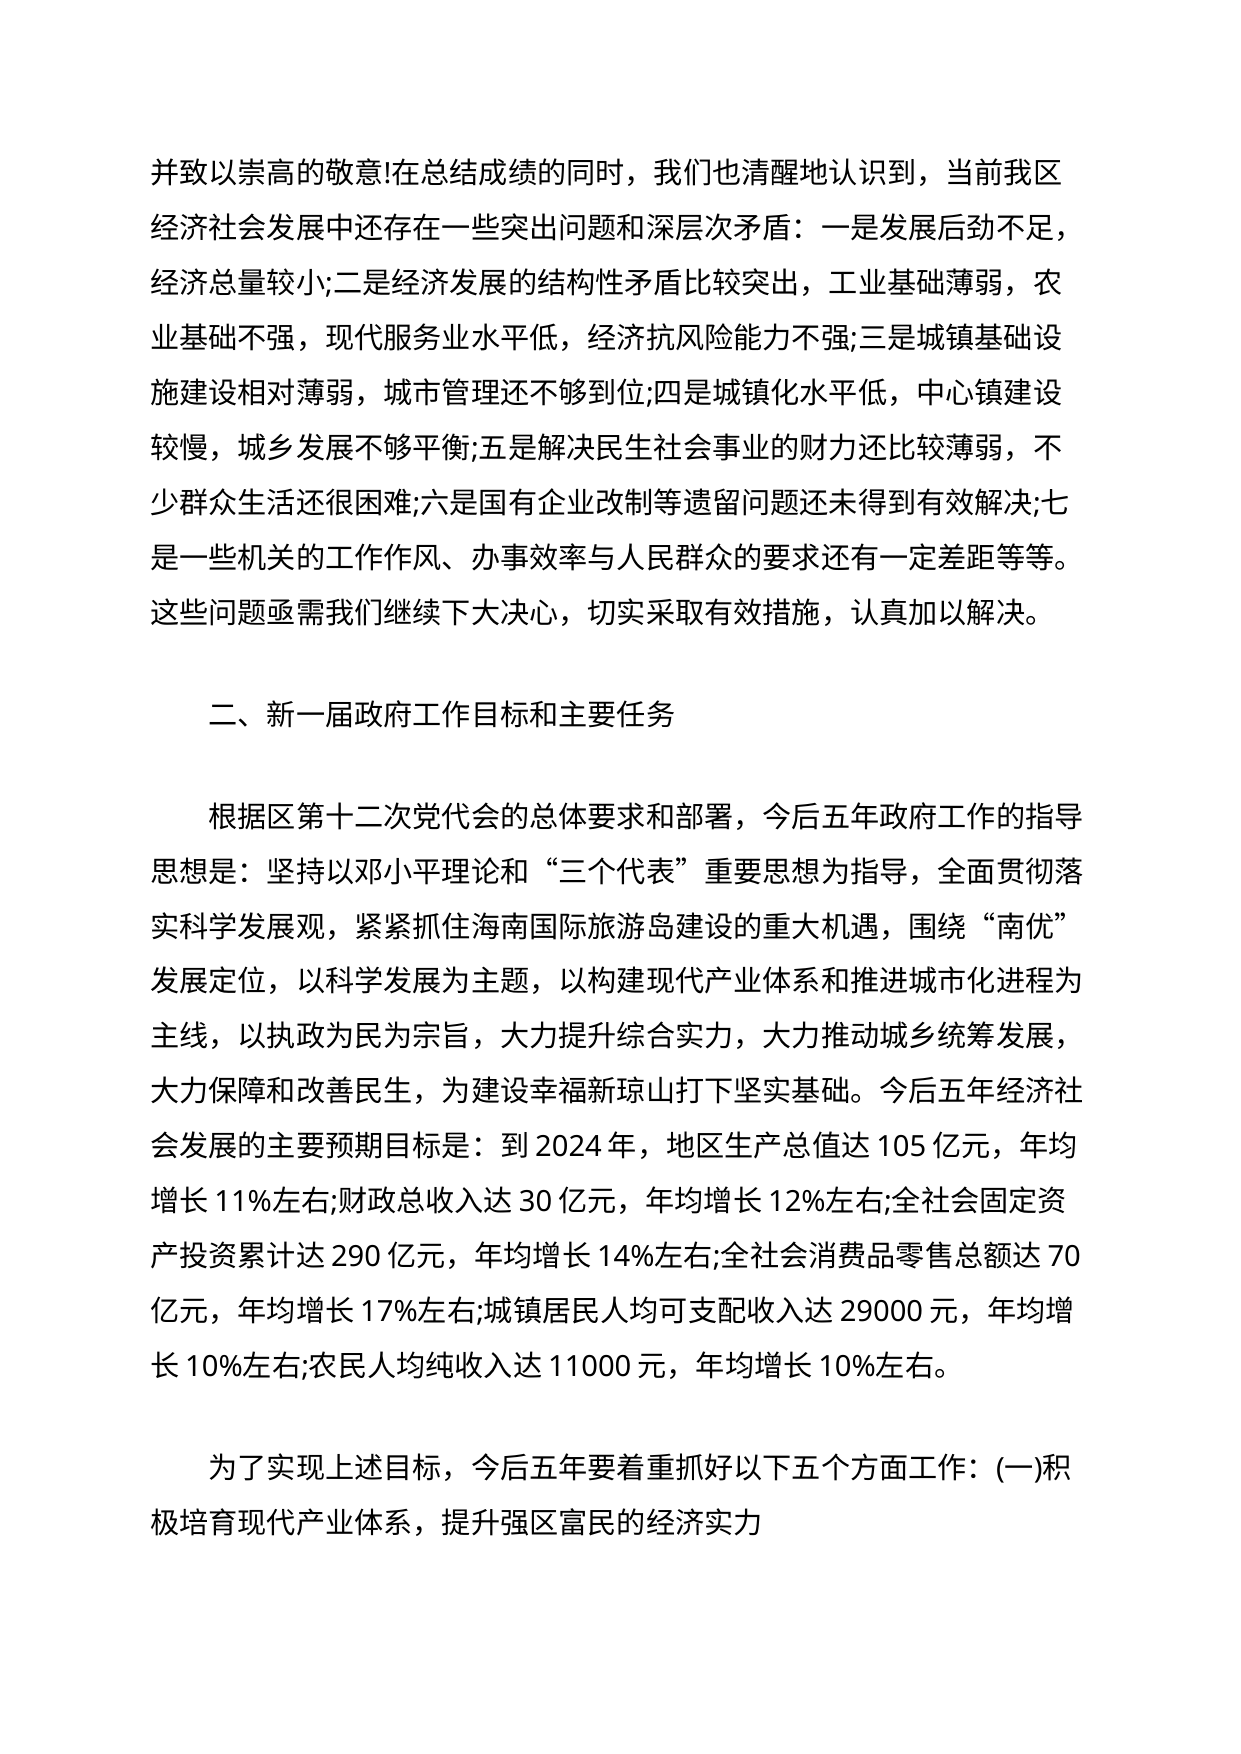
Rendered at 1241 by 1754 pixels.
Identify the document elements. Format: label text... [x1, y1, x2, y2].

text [150, 150, 1090, 632]
text 二、新一届政府工作目标和主要任务 [150, 692, 1090, 734]
text 根据区第十二次党代会的总体要求和部署，今后五年政府工作的指导思想是：坚持以邓小平理论和“三个代表”重要思想为指导，全面贯彻落实科学发展观，紧紧抓住海南国际旅游岛建设的重大机遇，围绕“南优”发展定位，以科学发展为主题，以构建现代产业体系和推进城市化进程为主线，以执政为民为宗旨，大力提升综合实力，大力推动城乡统筹发展，大力保障和改善民生，为建设幸福新琼山打下坚实基础。今后五年经济社会发展的主要预期目标是：到2024年，地区生产总值达105亿元，年均增长11%左右;财政总收入达30亿元，年均增长12%左右;全社会固定资产投资累计达290亿元，年均增长14%左右;全社会消费品零售总额达70亿元，年均增长17%左右;城镇居民人均可支配收入达29000元，年均增长10%左右;农民人均纯收入达11000元，年均增长10%左右。 [150, 793, 1090, 1385]
text 为了实现上述目标，今后五年要着重抓好以下五个方面工作：(一)积极培育现代产业体系，提升强区富民的经济实力 [150, 1445, 1090, 1542]
